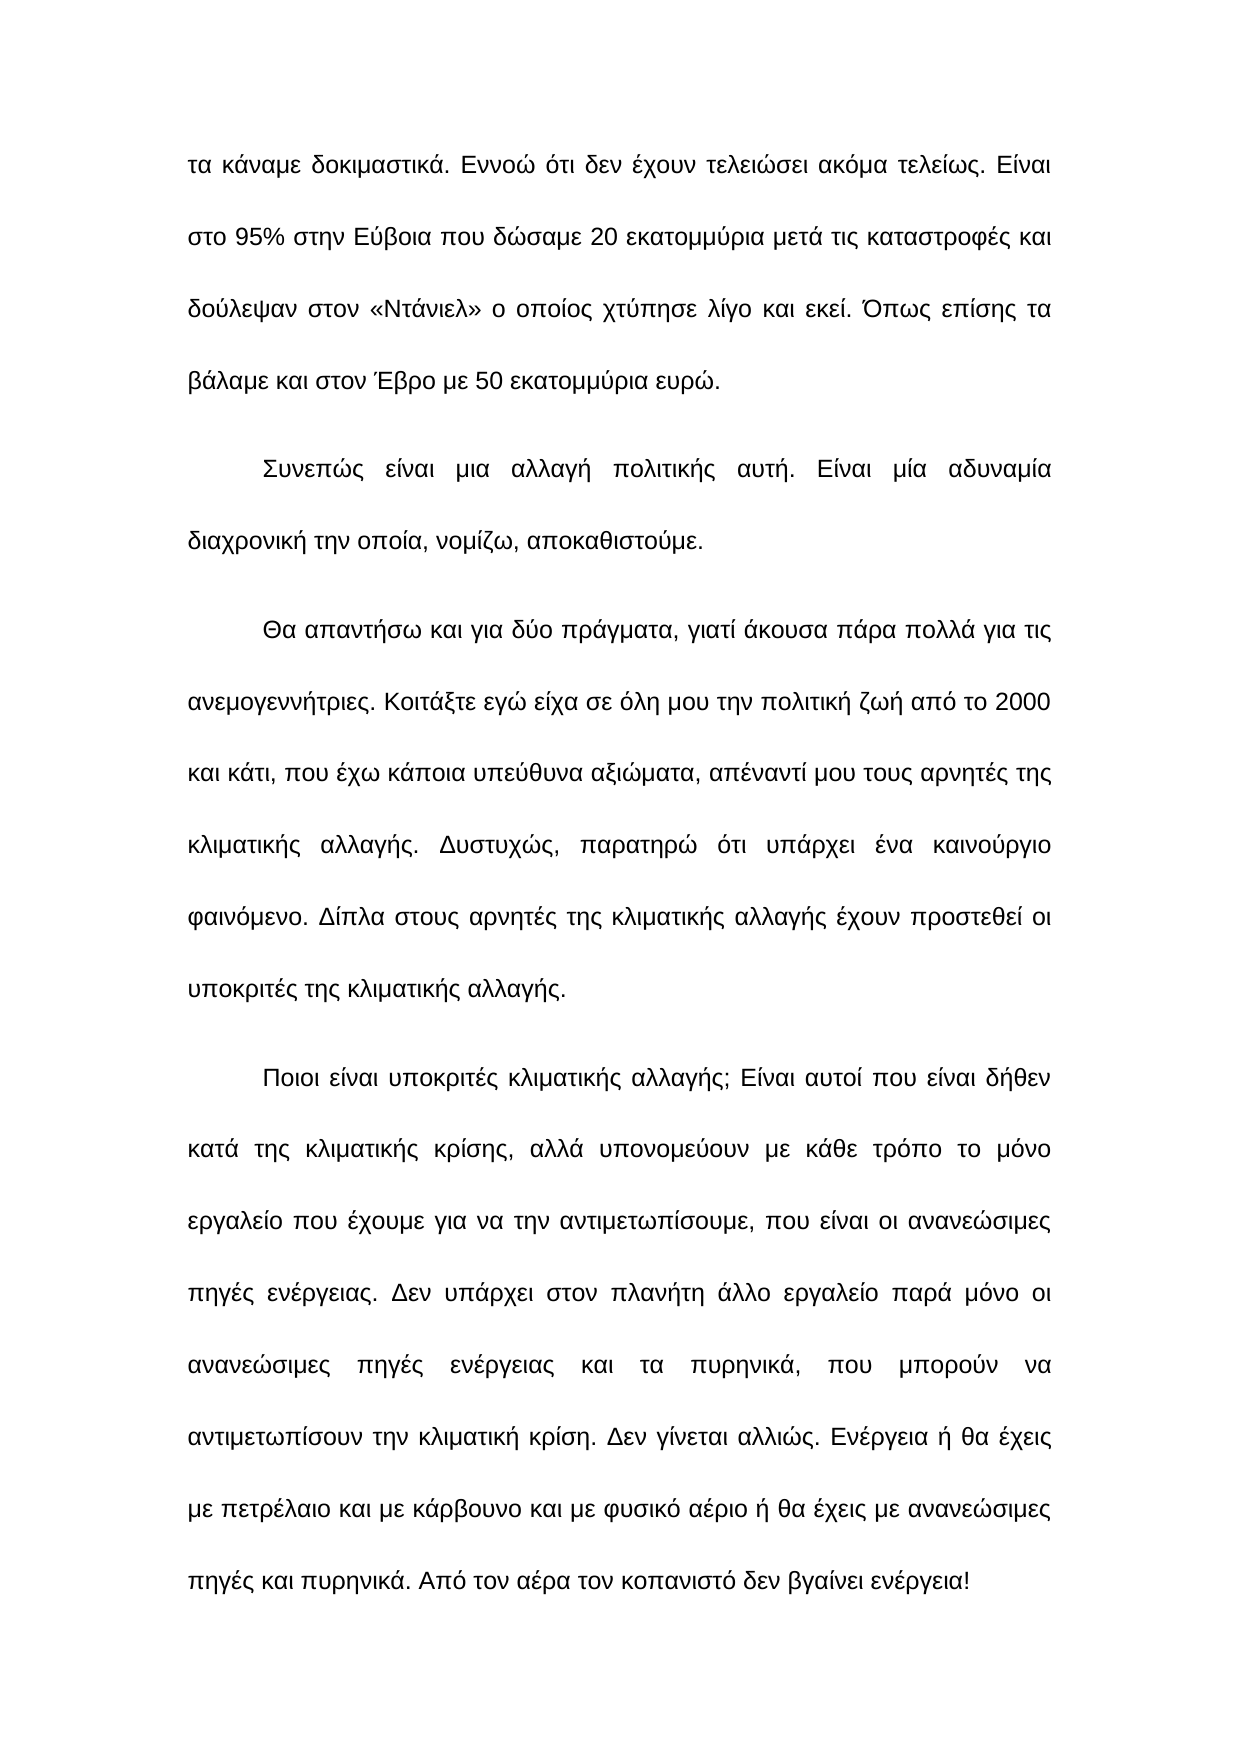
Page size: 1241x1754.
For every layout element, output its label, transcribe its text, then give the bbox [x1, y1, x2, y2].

text Ποιοι είναι υποκριτές κλιματικής αλλαγής; Είναι αυτοί που είναι δήθεν κατά της κλιματικής κρίσης, αλλά υπονομεύουν με κάθε τρόπο το μόνο εργαλείο που έχουμε για να την αντιμετωπίσουμε, που είναι οι ανανεώσιμες πηγές ενέργειας. Δεν υπάρχει στον πλανήτη άλλο εργαλείο παρά μόνο οι ανανεώσιμες πηγές ενέργειας και τα πυρηνικά, που μπορούν να αντιμετωπίσουν την κλιματική κρίση. Δεν γίνεται αλλιώς. Ενέργεια ή θα έχεις με πετρέλαιο και με κάρβουνο και με φυσικό αέριο ή θα έχεις με ανανεώσιμες πηγές και πυρηνικά. Από τον αέρα τον κοπανιστό δεν βγαίνει ενέργεια! [187, 1062, 1053, 1594]
text Θα απαντήσω και για δύο πράγματα, γιατί άκουσα πάρα πολλά για τις ανεμογεννήτριες. Κοιτάξτε εγώ είχα σε όλη μου την πολιτική ζωή από το 2000 και κάτι, που έχω κάποια υπεύθυνα αξιώματα, απέναντί μου τους αρνητές της κλιματικής αλλαγής. Δυστυχώς, παρατηρώ ότι υπάρχει ένα καινούργιο φαινόμενο. Δίπλα στους αρνητές της κλιματικής αλλαγής έχουν προστεθεί οι υποκριτές της κλιματικής αλλαγής. [187, 614, 1053, 1003]
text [187, 150, 1053, 394]
text Συνεπώς είναι μια αλλαγή πολιτικής αυτή. Είναι μία αδυναμία διαχρονική την οποία, νομίζω, αποκαθιστούμε. [187, 454, 1053, 555]
